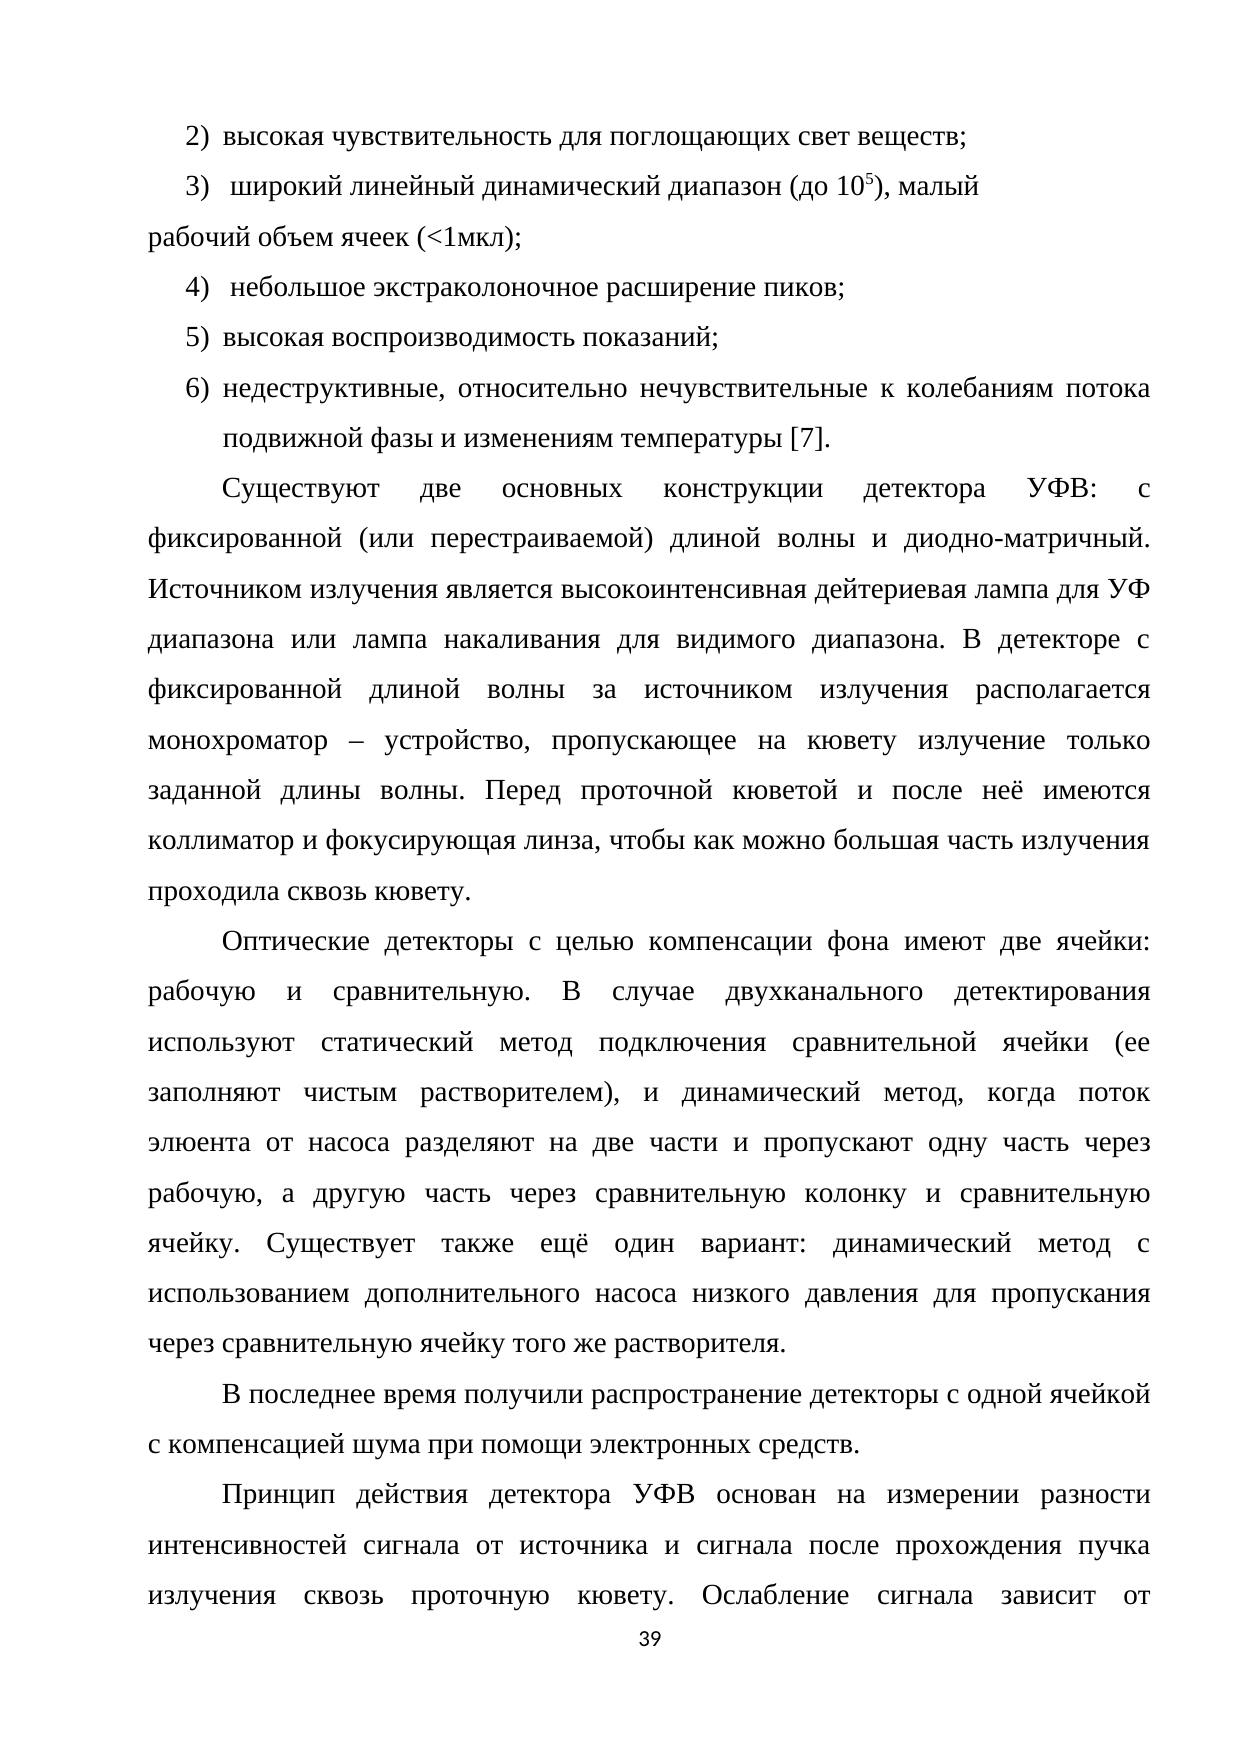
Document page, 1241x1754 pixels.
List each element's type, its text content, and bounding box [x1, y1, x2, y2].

list недеструктивные, относительно нечувствительные к колебаниям потока подвижной фазы и изменениям температуры [7]. [185, 370, 1152, 453]
text Существуют две основных конструкции детектора УФВ: с фиксированной (или перестраиваемой) длиной волны и диодно-матричный. Источником излучения является высокоинтенсивная дейтериевая лампа для УФ диапазона или лампа накаливания для видимого диапазона. В детекторе с фиксированной длиной волны за источником излучения располагается монохроматор – устройство, пропускающее на кювету излучение только заданной длины волны. Перед проточной кюветой и после неё имеются коллиматор и фокусирующая линза, чтобы как можно большая часть излучения проходила сквозь кювету. [148, 470, 1152, 906]
text В последнее время получили распространение детекторы с одной ячейкой с компенсацией шума при помощи электронных средств. [148, 1376, 1152, 1460]
list высокая чувствительность для поглощающих свет веществ; [185, 118, 1152, 152]
list высокая воспроизводимость показаний; [185, 319, 1152, 353]
text Оптические детекторы с целью компенсации фона имеют две ячейки: рабочую и сравнительную. В случае двухканального детектирования используют статический метод подключения сравнительной ячейки (ее заполняют чистым растворителем), и динамический метод, когда поток элюента от насоса разделяют на две части и пропускают одну часть через рабочую, а другую часть через сравнительную колонку и сравнительную ячейку. Существует также ещё один вариант: динамический метод с использованием дополнительного насоса низкого давления для пропускания через сравнительную ячейку того же растворителя. [148, 923, 1152, 1359]
list широкий линейный динамический диапазон (до 105), малый [185, 168, 1152, 202]
text рабочий объем ячеек (<1мкл); [148, 219, 1152, 252]
list небольшое экстраколоночное расширение пиков; [185, 269, 1152, 303]
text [148, 1477, 1152, 1611]
